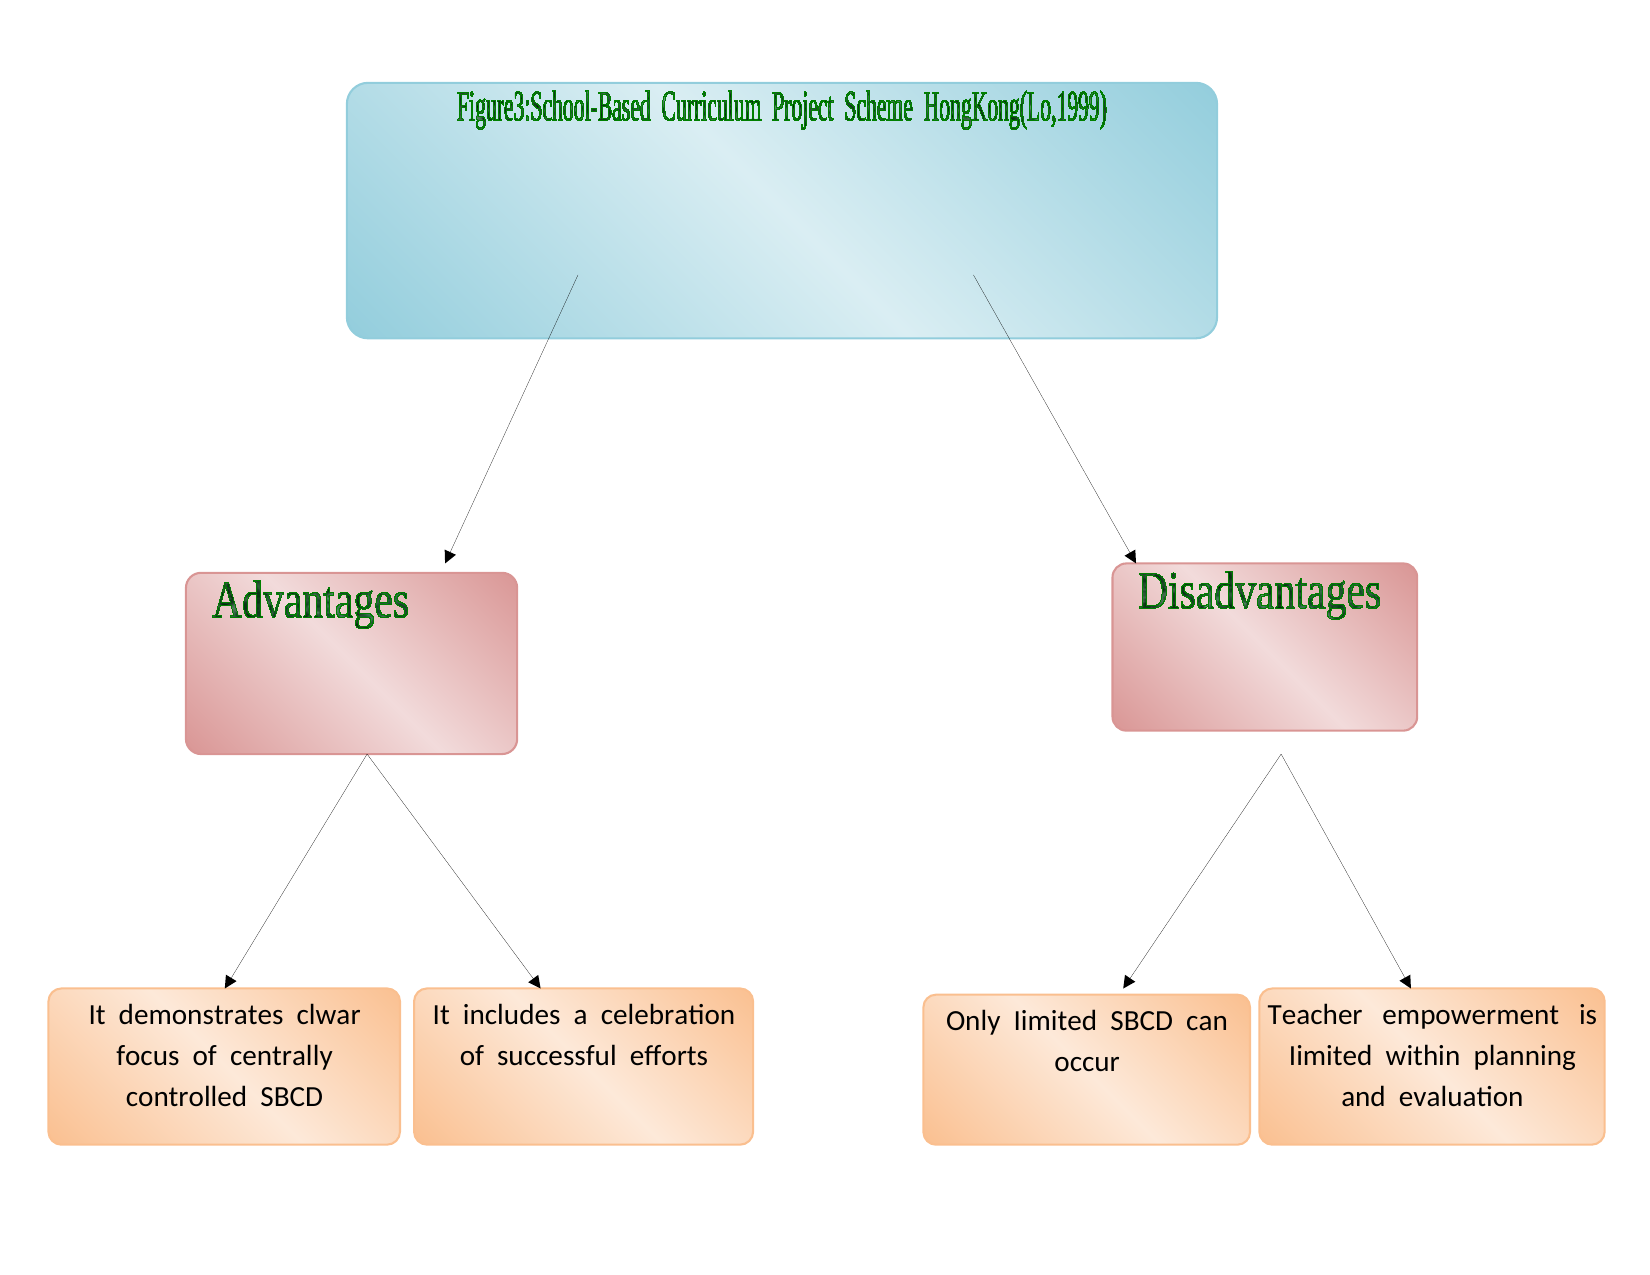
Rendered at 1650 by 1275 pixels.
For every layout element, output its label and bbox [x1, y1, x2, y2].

picture [632, 104, 639, 117]
picture [504, 103, 512, 113]
picture [1349, 584, 1363, 608]
picture [375, 592, 391, 617]
picture [702, 101, 707, 120]
picture [1275, 584, 1284, 608]
picture [735, 101, 739, 120]
picture [977, 103, 987, 120]
picture [1002, 100, 1007, 120]
picture [243, 581, 262, 617]
picture [1367, 584, 1379, 608]
picture [1182, 584, 1195, 608]
picture [1058, 92, 1065, 120]
picture [339, 592, 353, 617]
picture [532, 98, 541, 114]
picture [1328, 599, 1345, 619]
picture [337, 603, 346, 617]
picture [1169, 584, 1179, 608]
picture [1311, 583, 1325, 608]
picture [264, 593, 283, 617]
picture [457, 93, 468, 120]
picture [924, 93, 939, 120]
picture [544, 105, 550, 120]
picture [1309, 595, 1318, 608]
picture [1011, 116, 1019, 125]
picture [356, 590, 373, 609]
picture [213, 583, 241, 617]
picture [973, 93, 978, 120]
picture [286, 604, 295, 617]
picture [395, 592, 408, 617]
picture [1215, 572, 1235, 608]
picture [356, 609, 373, 628]
picture [963, 117, 971, 125]
picture [616, 103, 620, 120]
picture [785, 101, 789, 120]
picture [288, 592, 302, 617]
picture [878, 103, 885, 114]
picture [828, 100, 833, 117]
picture [556, 100, 561, 120]
picture [810, 104, 817, 117]
picture [870, 100, 875, 120]
picture [890, 100, 897, 120]
picture [311, 593, 323, 617]
picture [1283, 583, 1295, 608]
picture [709, 104, 715, 120]
picture [773, 93, 780, 120]
picture [303, 593, 312, 617]
picture [487, 101, 492, 120]
picture [1236, 584, 1256, 608]
picture [1140, 573, 1167, 608]
picture [857, 103, 864, 120]
picture [951, 101, 955, 120]
picture [476, 115, 485, 126]
picture [1028, 93, 1038, 120]
picture [1198, 595, 1208, 608]
picture [1200, 583, 1214, 608]
picture [897, 101, 903, 120]
picture [999, 101, 1003, 120]
picture [623, 104, 629, 118]
picture [324, 588, 334, 617]
picture [1260, 583, 1274, 608]
picture [1297, 579, 1306, 608]
picture [954, 100, 959, 120]
picture [1328, 581, 1344, 599]
picture [845, 96, 855, 114]
picture [598, 92, 611, 120]
picture [718, 101, 723, 120]
picture [1258, 595, 1267, 608]
picture [677, 101, 682, 120]
